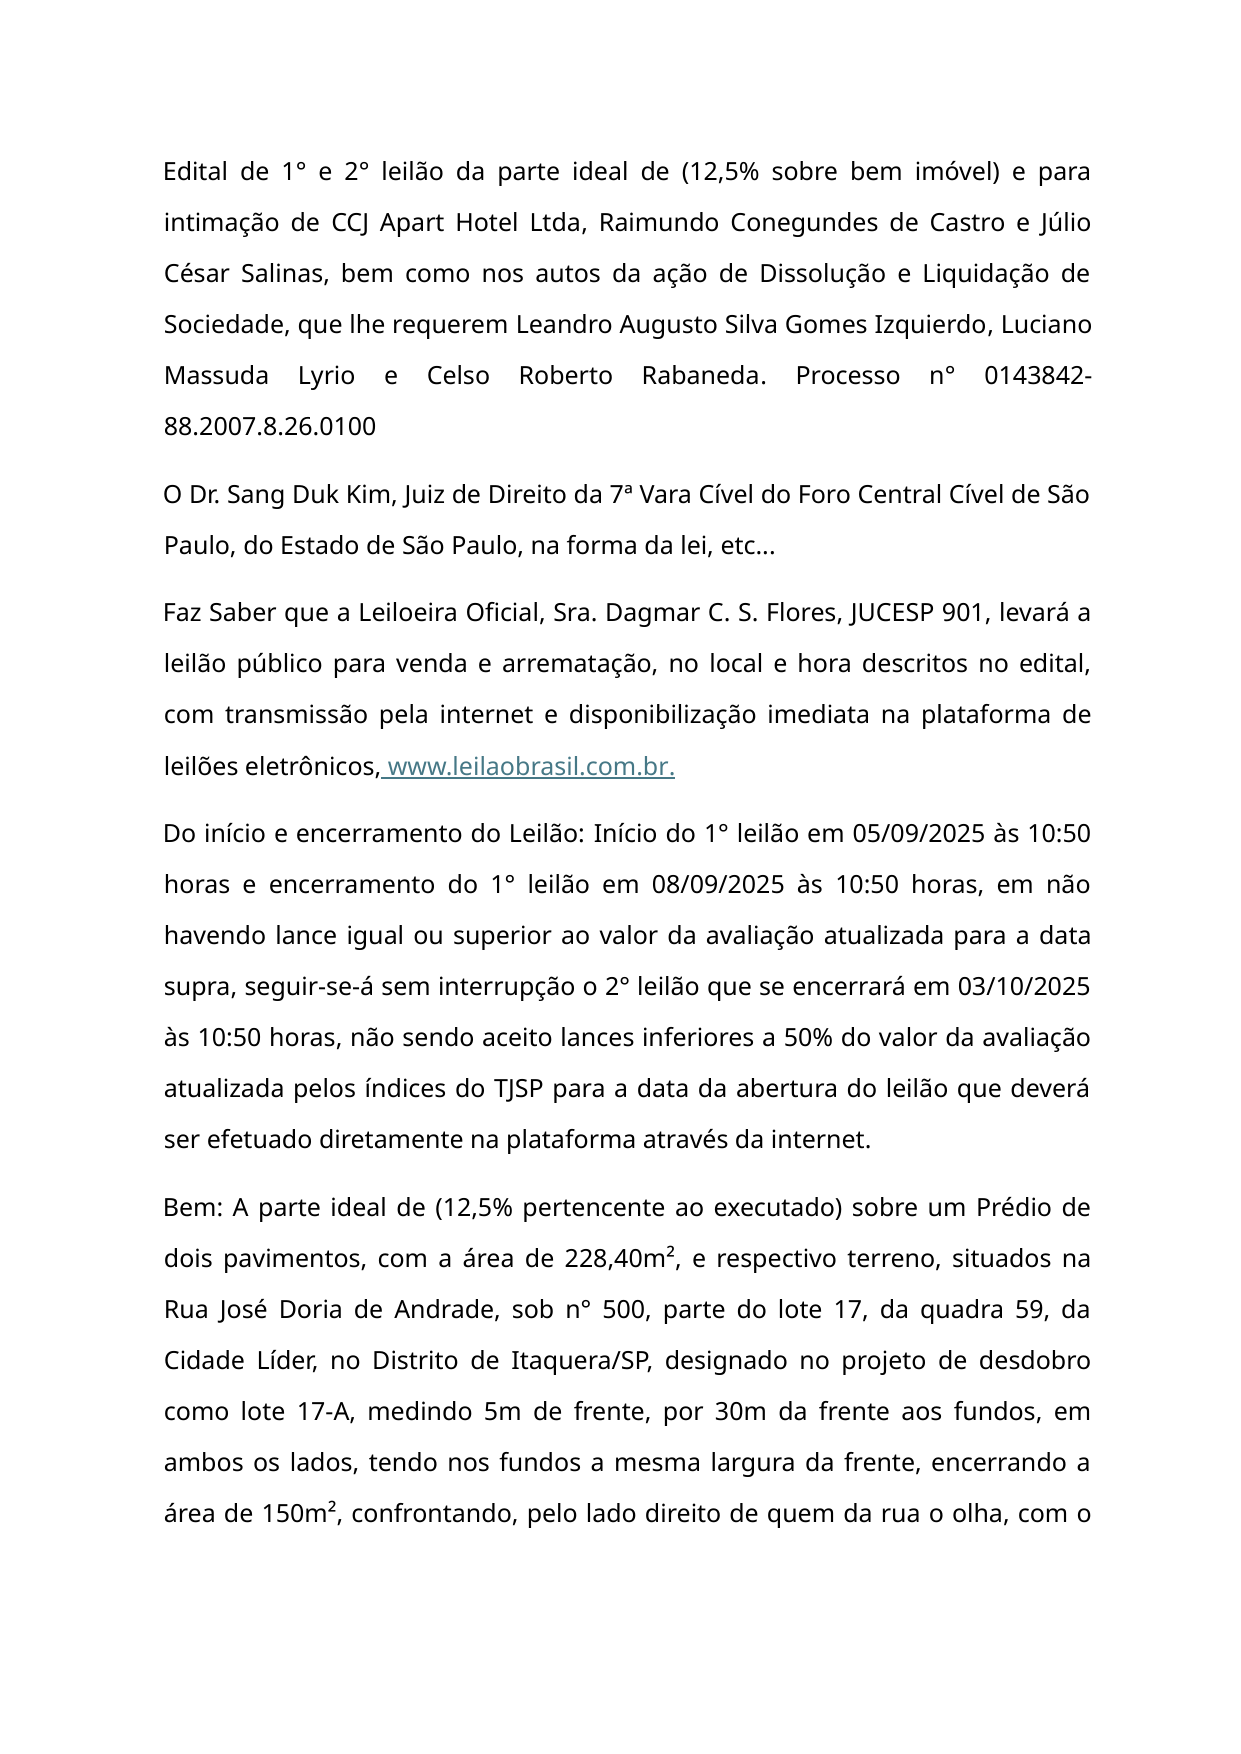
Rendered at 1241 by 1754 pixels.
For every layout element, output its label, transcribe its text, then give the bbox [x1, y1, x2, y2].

text Do início e encerramento do Leilão: Início do 1° leilão em 05/09/2025 às 10:50 horas e encerramento do 1° leilão em 08/09/2025 às 10:50 horas, em não havendo lance igual ou superior ao valor da avaliação atualizada para a data supra, seguir-se-á sem interrupção o 2° leilão que se encerrará em 03/10/2025 às 10:50 horas, não sendo aceito lances inferiores a 50% do valor da avaliação atualizada pelos índices do TJSP para a data da abertura do leilão que deverá ser efetuado diretamente na plataforma através da internet. [163, 816, 1092, 1156]
text Edital de 1° e 2° leilão da parte ideal de (12,5% sobre bem imóvel) e para intimação de CCJ Apart Hotel Ltda, Raimundo Conegundes de Castro e Júlio César Salinas, bem como nos autos da ação de Dissolução e Liquidação de Sociedade, que lhe requerem Leandro Augusto Silva Gomes Izquierdo, Luciano Massuda Lyrio e Celso Roberto Rabaneda. Processo n° 0143842-88.2007.8.26.0100 [163, 153, 1092, 443]
text O Dr. Sang Duk Kim, Juiz de Direito da 7ª Vara Cível do Foro Central Cível de São Paulo, do Estado de São Paulo, na forma da lei, etc... [163, 476, 1092, 561]
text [163, 1190, 1092, 1530]
text Faz Saber que a Leiloeira Oficial, Sra. Dagmar C. S. Flores, JUCESP 901, levará a leilão público para venda e arrematação, no local e hora descritos no edital, com transmissão pela internet e disponibilização imediata na plataforma de leilões eletrônicos, www.leilaobrasil.com.br. [163, 595, 1092, 782]
